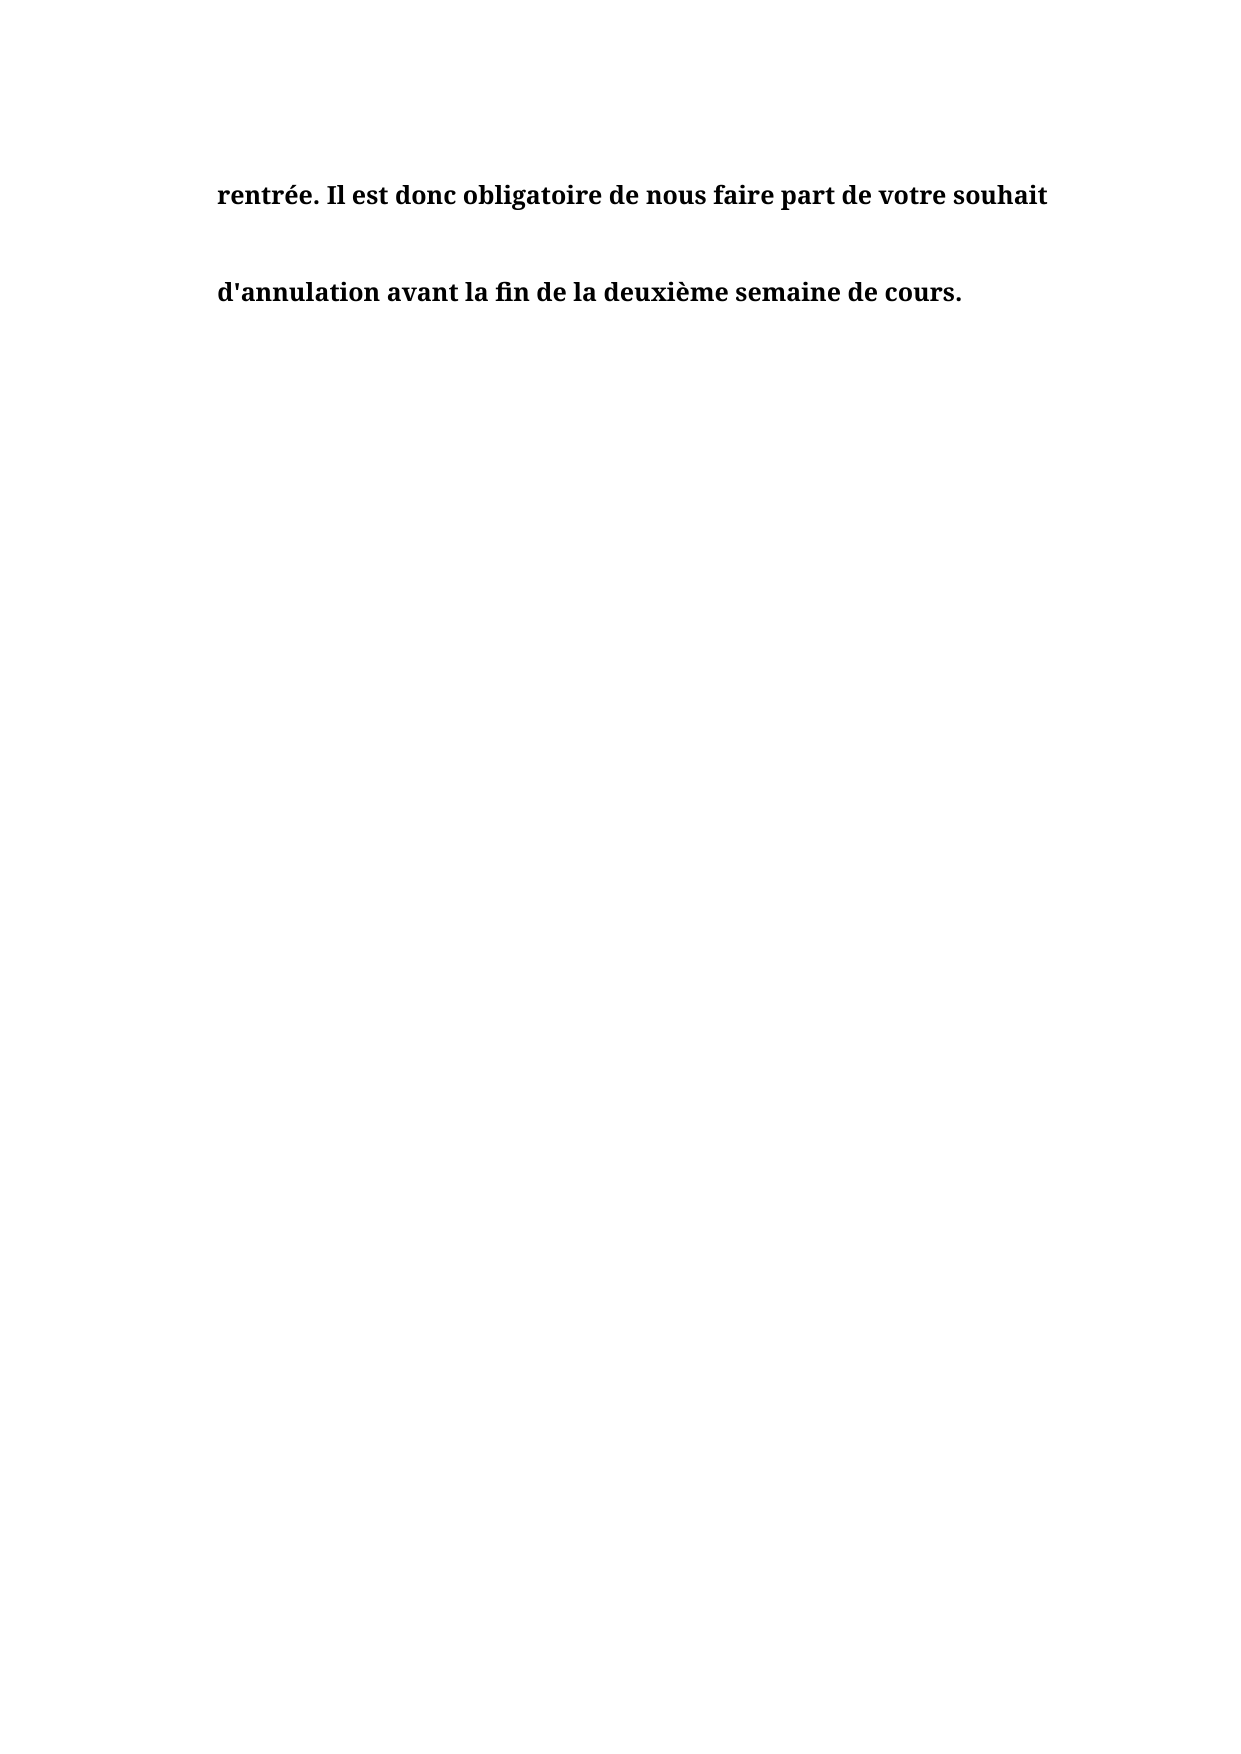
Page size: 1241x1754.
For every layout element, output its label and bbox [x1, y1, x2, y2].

text [194, 162, 1053, 324]
